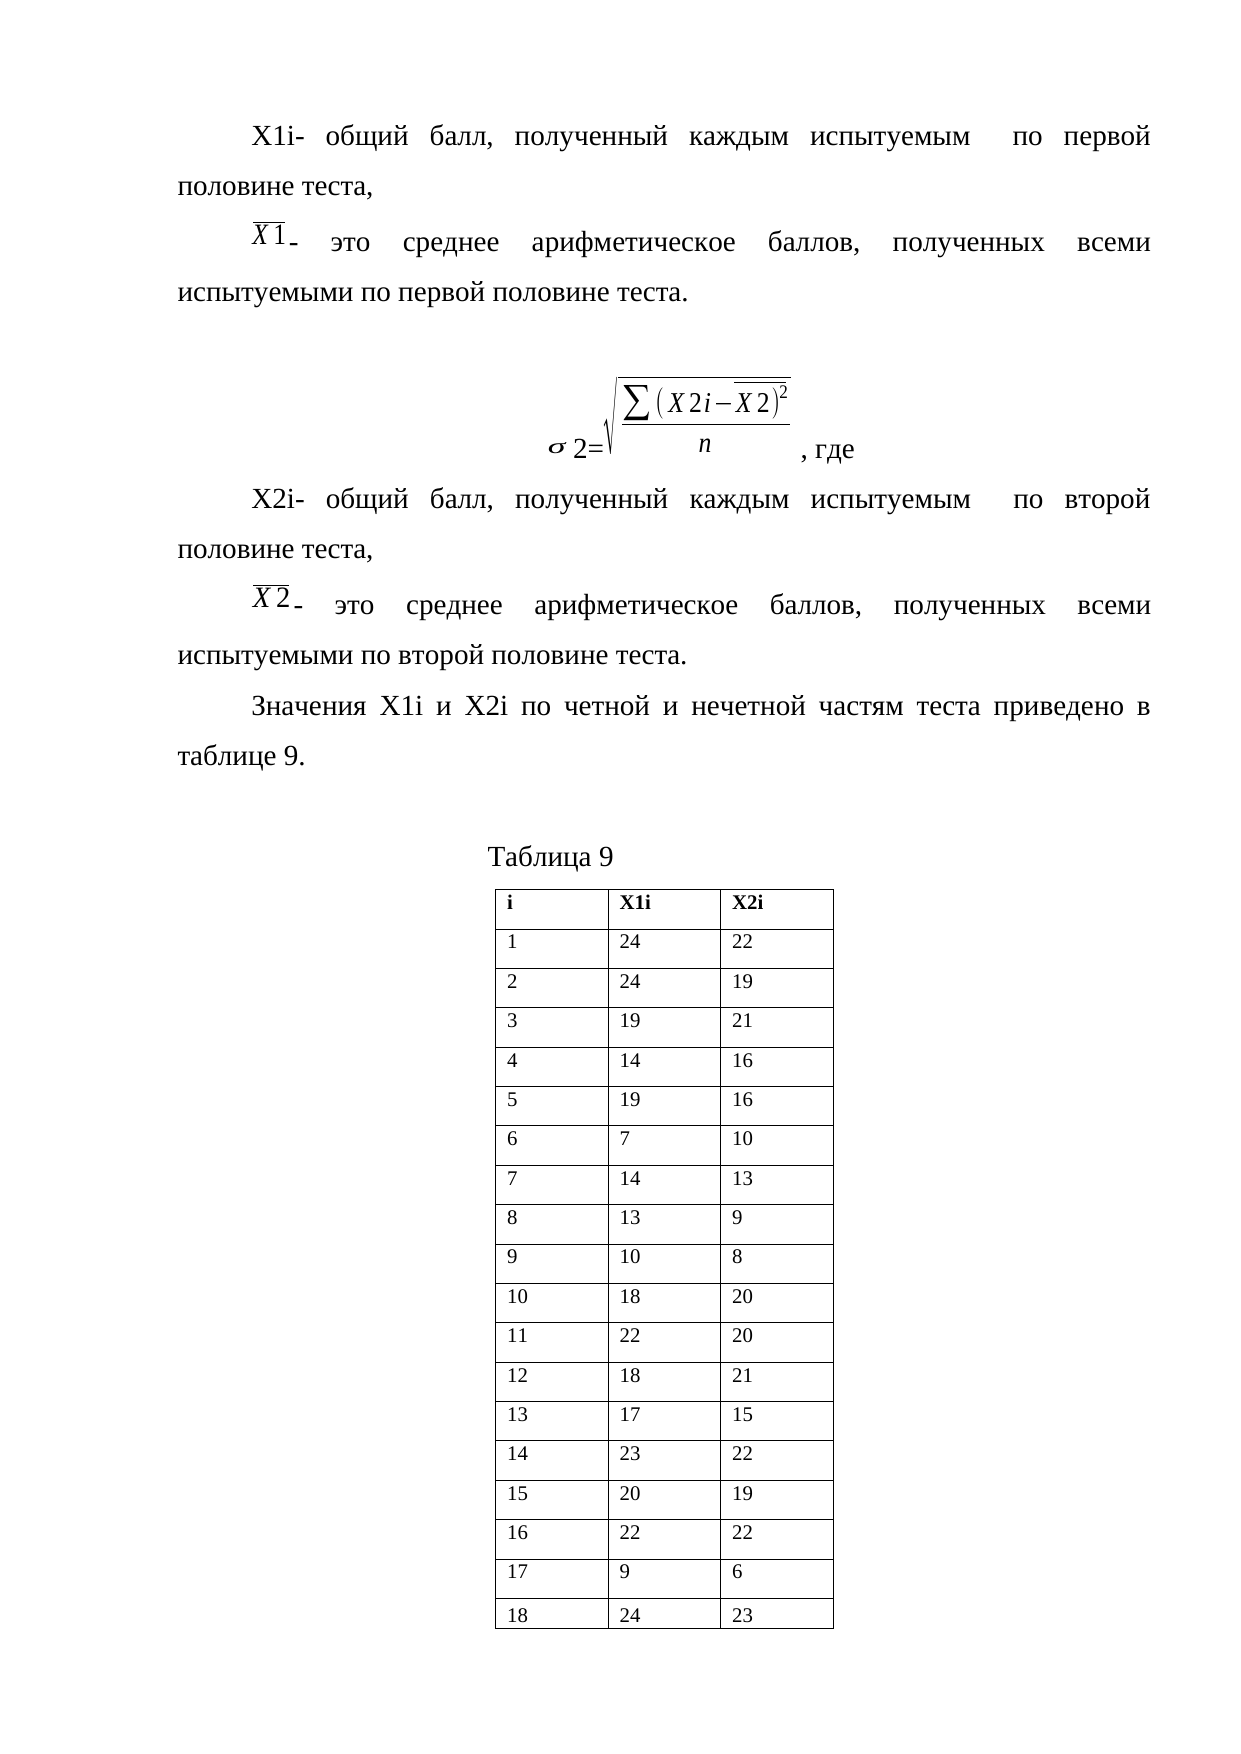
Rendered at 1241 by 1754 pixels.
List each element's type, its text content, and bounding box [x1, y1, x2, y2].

table_cell 13 [496, 1402, 608, 1440]
table_header i [496, 890, 608, 928]
text 2= , где [177, 375, 1152, 464]
table_cell 18 [609, 1284, 720, 1322]
table_cell 6 [496, 1126, 608, 1165]
table_cell 12 [496, 1363, 608, 1401]
table_cell 13 [609, 1205, 720, 1243]
text Значения X1i и X2i по четной и нечетной частям теста приведено в таблице 9. [177, 688, 1152, 772]
table_cell 15 [496, 1481, 608, 1519]
text X1i- общий балл, полученный каждым испытуемым по первой половине теста, [177, 118, 1152, 202]
table_cell 9 [721, 1205, 833, 1243]
table_cell 8 [721, 1245, 833, 1283]
table_cell 19 [721, 969, 833, 1007]
table_header X1i [609, 890, 720, 928]
table_cell 16 [496, 1520, 608, 1558]
table_cell 4 [496, 1048, 608, 1086]
table_cell 21 [721, 1363, 833, 1401]
table_cell 23 [609, 1441, 720, 1480]
table_cell 15 [721, 1402, 833, 1440]
table_cell 18 [609, 1363, 720, 1401]
text - это среднее арифметическое баллов, полученных всеми испытуемыми по первой половине теста. [177, 219, 1152, 308]
table_cell 17 [609, 1402, 720, 1440]
table_cell 19 [609, 1008, 720, 1047]
table_cell 20 [609, 1481, 720, 1519]
table_cell 20 [721, 1323, 833, 1362]
table_cell 10 [609, 1245, 720, 1283]
table_cell 18 [496, 1599, 608, 1627]
table_cell 24 [609, 930, 720, 968]
table_cell 13 [721, 1166, 833, 1204]
table_cell 21 [721, 1008, 833, 1047]
table_cell 16 [721, 1048, 833, 1086]
table_cell 17 [496, 1560, 608, 1598]
table_cell 22 [609, 1323, 720, 1362]
table_header X2i [721, 890, 833, 928]
table_cell 14 [496, 1441, 608, 1480]
table_cell 23 [721, 1599, 833, 1627]
table_cell 24 [609, 969, 720, 1007]
text X2i- общий балл, полученный каждым испытуемым по второй половине теста, [177, 481, 1152, 565]
table_cell 3 [496, 1008, 608, 1047]
table_cell 19 [721, 1481, 833, 1519]
table_cell 16 [721, 1087, 833, 1125]
table_cell 9 [609, 1560, 720, 1598]
table_cell 7 [496, 1166, 608, 1204]
table_cell 9 [496, 1245, 608, 1283]
table_cell 22 [609, 1520, 720, 1558]
table_cell 10 [496, 1284, 608, 1322]
table_cell 11 [496, 1323, 608, 1362]
table_cell 20 [721, 1284, 833, 1322]
table_cell 8 [496, 1205, 608, 1243]
table_cell 24 [609, 1599, 720, 1627]
table_cell 14 [609, 1166, 720, 1204]
text - это среднее арифметическое баллов, полученных всеми испытуемыми по второй половине теста. [177, 582, 1152, 671]
table_cell 19 [609, 1087, 720, 1125]
table_cell 5 [496, 1087, 608, 1125]
text Таблица 9 [177, 839, 1152, 872]
table_cell 14 [609, 1048, 720, 1086]
table_cell 7 [609, 1126, 720, 1165]
table_cell 2 [496, 969, 608, 1007]
table_cell 10 [721, 1126, 833, 1165]
table_cell 6 [721, 1560, 833, 1598]
table_cell 22 [721, 1441, 833, 1480]
table_cell 22 [721, 1520, 833, 1558]
table_cell 1 [496, 930, 608, 968]
table_cell 22 [721, 930, 833, 968]
